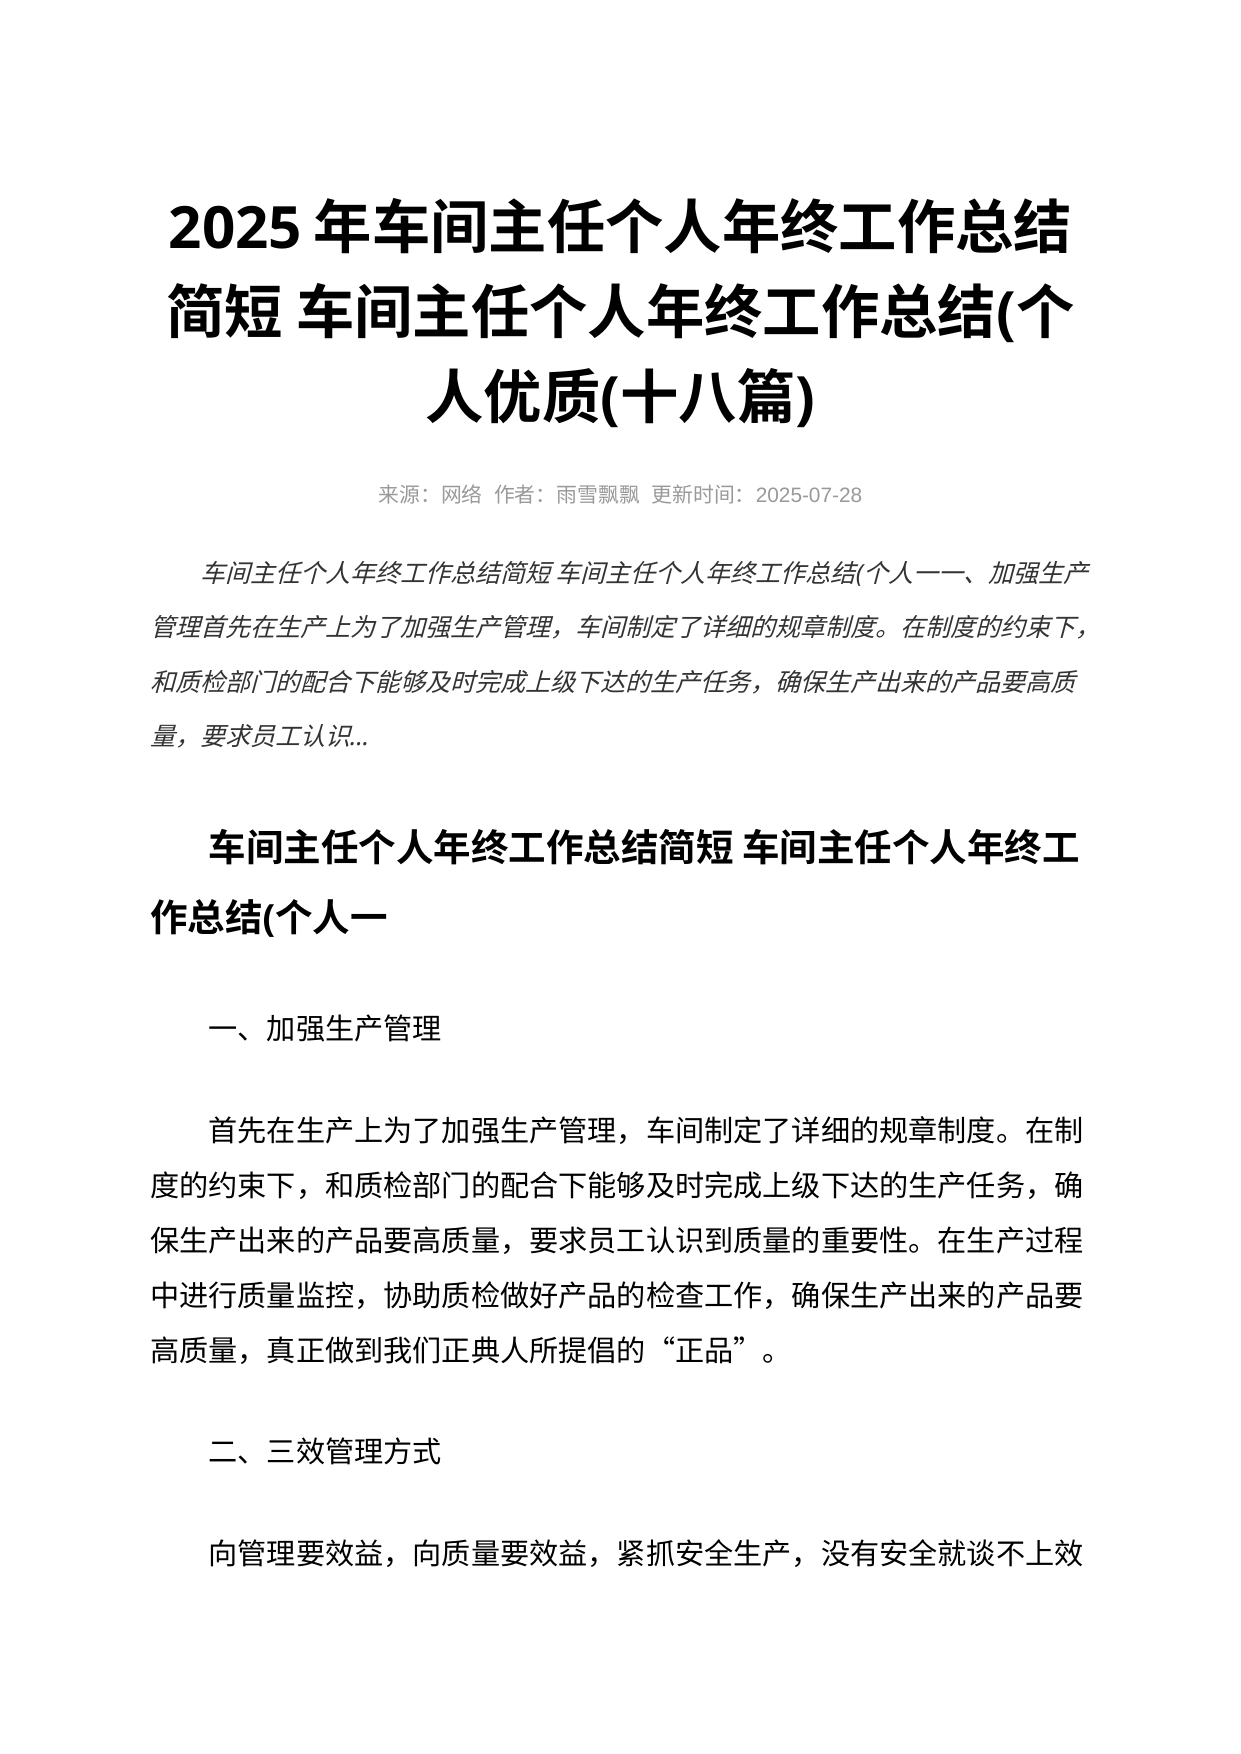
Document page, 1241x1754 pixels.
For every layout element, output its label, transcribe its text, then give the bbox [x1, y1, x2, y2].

text 首先在生产上为了加强生产管理，车间制定了详细的规章制度。在制度的约束下，和质检部门的配合下能够及时完成上级下达的生产任务，确保生产出来的产品要高质量，要求员工认识到质量的重要性。在生产过程中进行质量监控，协助质检做好产品的检查工作，确保生产出来的产品要高质量，真正做到我们正典人所提倡的“正品”。 [150, 1108, 1090, 1369]
text 二、三效管理方式 [150, 1429, 1090, 1471]
text 来源：网络 作者：雨雪飘飘 更新时间：2025-07-28 [150, 482, 1090, 506]
text 车间主任个人年终工作总结简短 车间主任个人年终工作总结(个人一一、加强生产管理首先在生产上为了加强生产管理，车间制定了详细的规章制度。在制度的约束下，和质检部门的配合下能够及时完成上级下达的生产任务，确保生产出来的产品要高质量，要求员工认识... [150, 553, 1090, 753]
text 车间主任个人年终工作总结简短 车间主任个人年终工作总结(个人一 [150, 818, 1090, 943]
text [150, 1531, 1090, 1573]
subtitle 2025年车间主任个人年终工作总结简短 车间主任个人年终工作总结(个人优质(十八篇) [150, 181, 1090, 436]
text 一、加强生产管理 [150, 1006, 1090, 1048]
